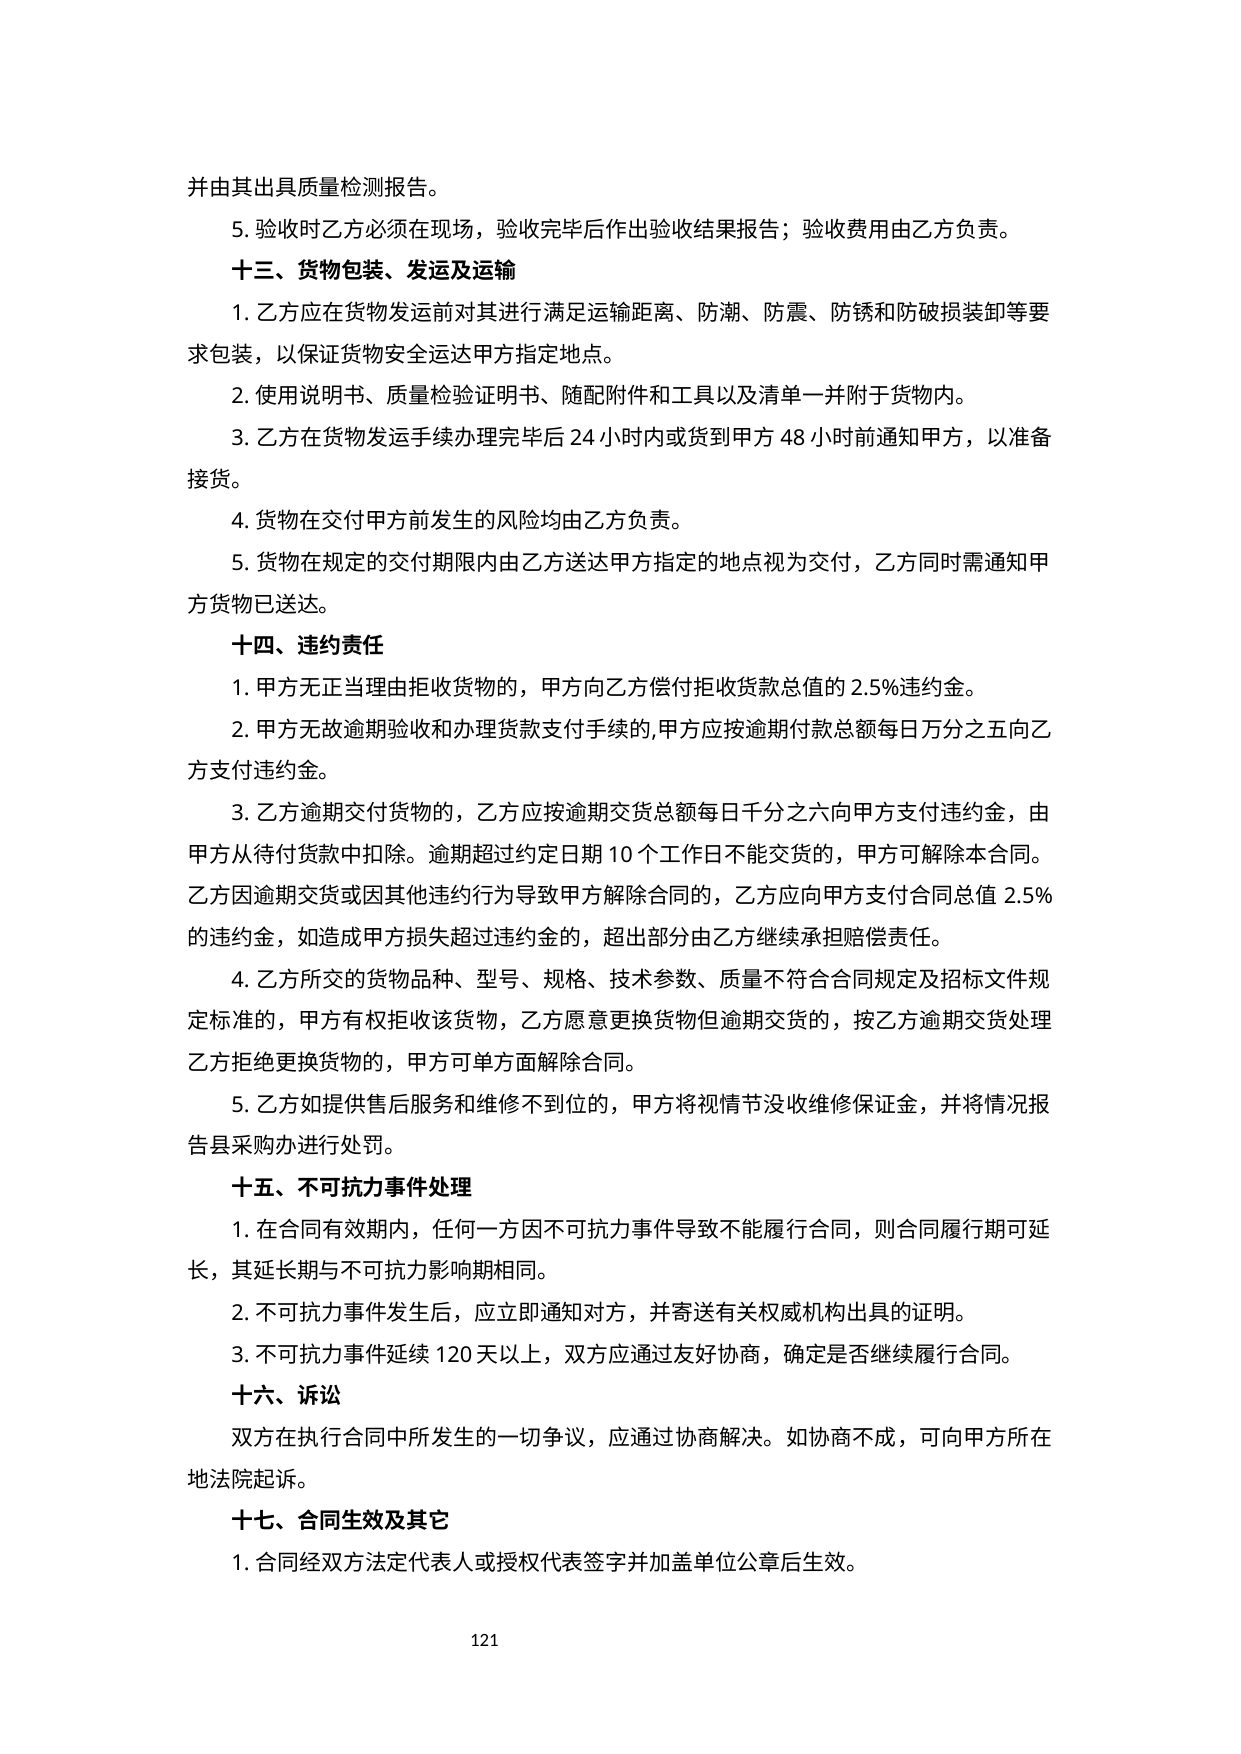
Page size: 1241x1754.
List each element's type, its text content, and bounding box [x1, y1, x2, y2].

text 5. 验收时乙方必须在现场，验收完毕后作出验收结果报告；验收费用由乙方负责。 [187, 204, 1053, 245]
text 3. 不可抗力事件延续120天以上，双方应通过友好协商，确定是否继续履行合同。 [187, 1329, 1053, 1370]
text 4. 乙方所交的货物品种、型号、规格、技术参数、质量不符合合同规定及招标文件规定标准的，甲方有权拒收该货物，乙方愿意更换货物但逾期交货的，按乙方逾期交货处理。乙方拒绝更换货物的，甲方可单方面解除合同。 [187, 954, 1053, 1079]
text 3. 乙方在货物发运手续办理完毕后24小时内或货到甲方48小时前通知甲方，以准备接货。 [187, 412, 1053, 495]
text 十五、不可抗力事件处理 [187, 1162, 1053, 1204]
text 5. 货物在规定的交付期限内由乙方送达甲方指定的地点视为交付，乙方同时需通知甲方货物已送达。 [187, 537, 1053, 620]
text 双方在执行合同中所发生的一切争议，应通过协商解决。如协商不成，可向甲方所在地法院起诉。 [187, 1412, 1053, 1495]
text 1. 在合同有效期内，任何一方因不可抗力事件导致不能履行合同，则合同履行期可延长，其延长期与不可抗力影响期相同。 [187, 1204, 1053, 1287]
text 3. 乙方逾期交付货物的，乙方应按逾期交货总额每日千分之六向甲方支付违约金，由甲方从待付货款中扣除。逾期超过约定日期10个工作日不能交货的，甲方可解除本合同。乙方因逾期交货或因其他违约行为导致甲方解除合同的，乙方应向甲方支付合同总值2.5%的违约金，如造成甲方损失超过违约金的，超出部分由乙方继续承担赔偿责任。 [187, 787, 1053, 954]
text 5. 乙方如提供售后服务和维修不到位的，甲方将视情节没收维修保证金，并将情况报告县采购办进行处罚。 [187, 1079, 1053, 1162]
text 十七、合同生效及其它 [187, 1495, 1053, 1537]
text 2. 不可抗力事件发生后，应立即通知对方，并寄送有关权威机构出具的证明。 [187, 1287, 1053, 1329]
text 十三、货物包装、发运及运输 [187, 245, 1053, 287]
text 2. 甲方无故逾期验收和办理货款支付手续的,甲方应按逾期付款总额每日万分之五向乙方支付违约金。 [187, 704, 1053, 787]
text 1. 甲方无正当理由拒收货物的，甲方向乙方偿付拒收货款总值的2.5%违约金。 [187, 662, 1053, 704]
text 1. 合同经双方法定代表人或授权代表签字并加盖单位公章后生效。 [187, 1537, 1053, 1579]
text 十四、违约责任 [187, 620, 1053, 662]
text 2. 使用说明书、质量检验证明书、随配附件和工具以及清单一并附于货物内。 [187, 370, 1053, 412]
text 1. 乙方应在货物发运前对其进行满足运输距离、防潮、防震、防锈和防破损装卸等要求包装，以保证货物安全运达甲方指定地点。 [187, 287, 1053, 370]
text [187, 162, 1053, 204]
text 4. 货物在交付甲方前发生的风险均由乙方负责。 [187, 495, 1053, 537]
text 十六、诉讼 [187, 1370, 1053, 1412]
